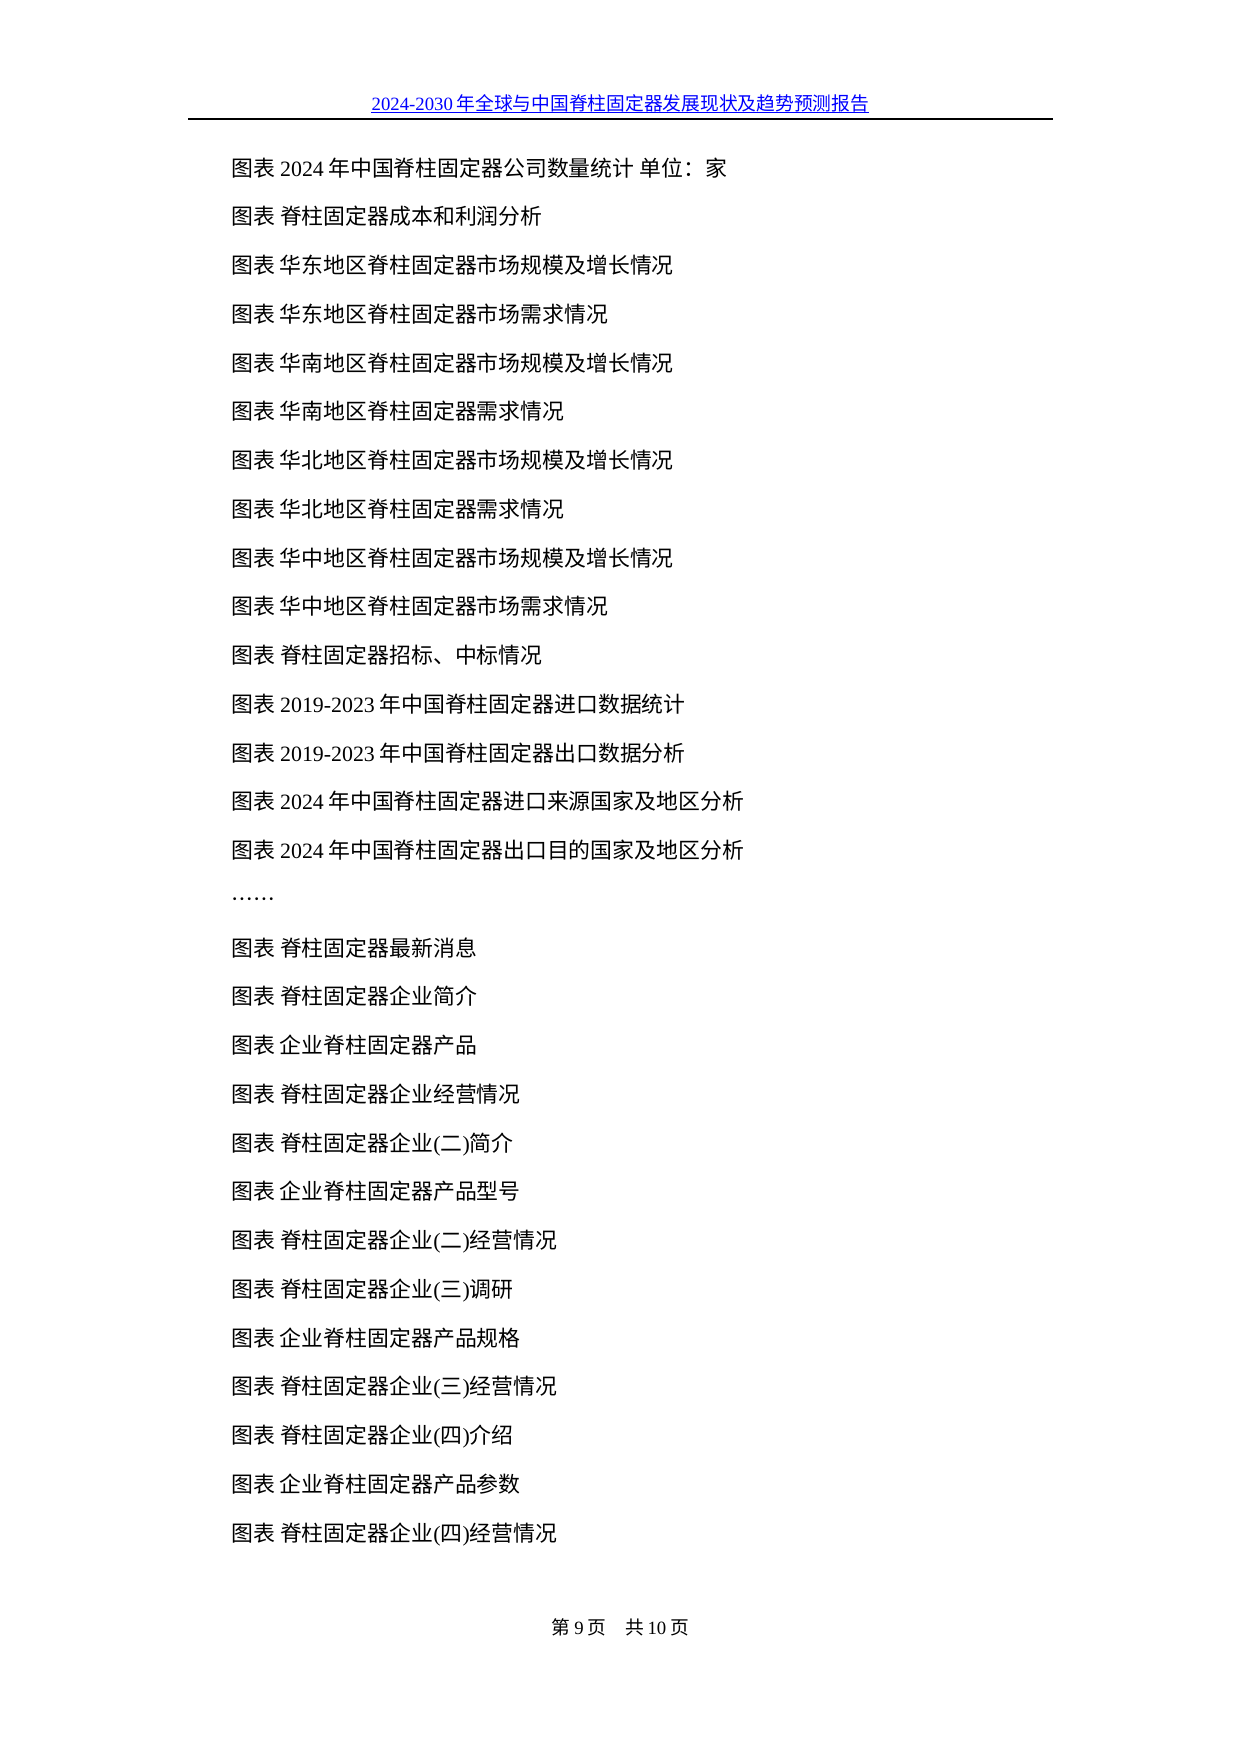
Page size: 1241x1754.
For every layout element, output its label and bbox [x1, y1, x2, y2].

text [187, 150, 1053, 1548]
